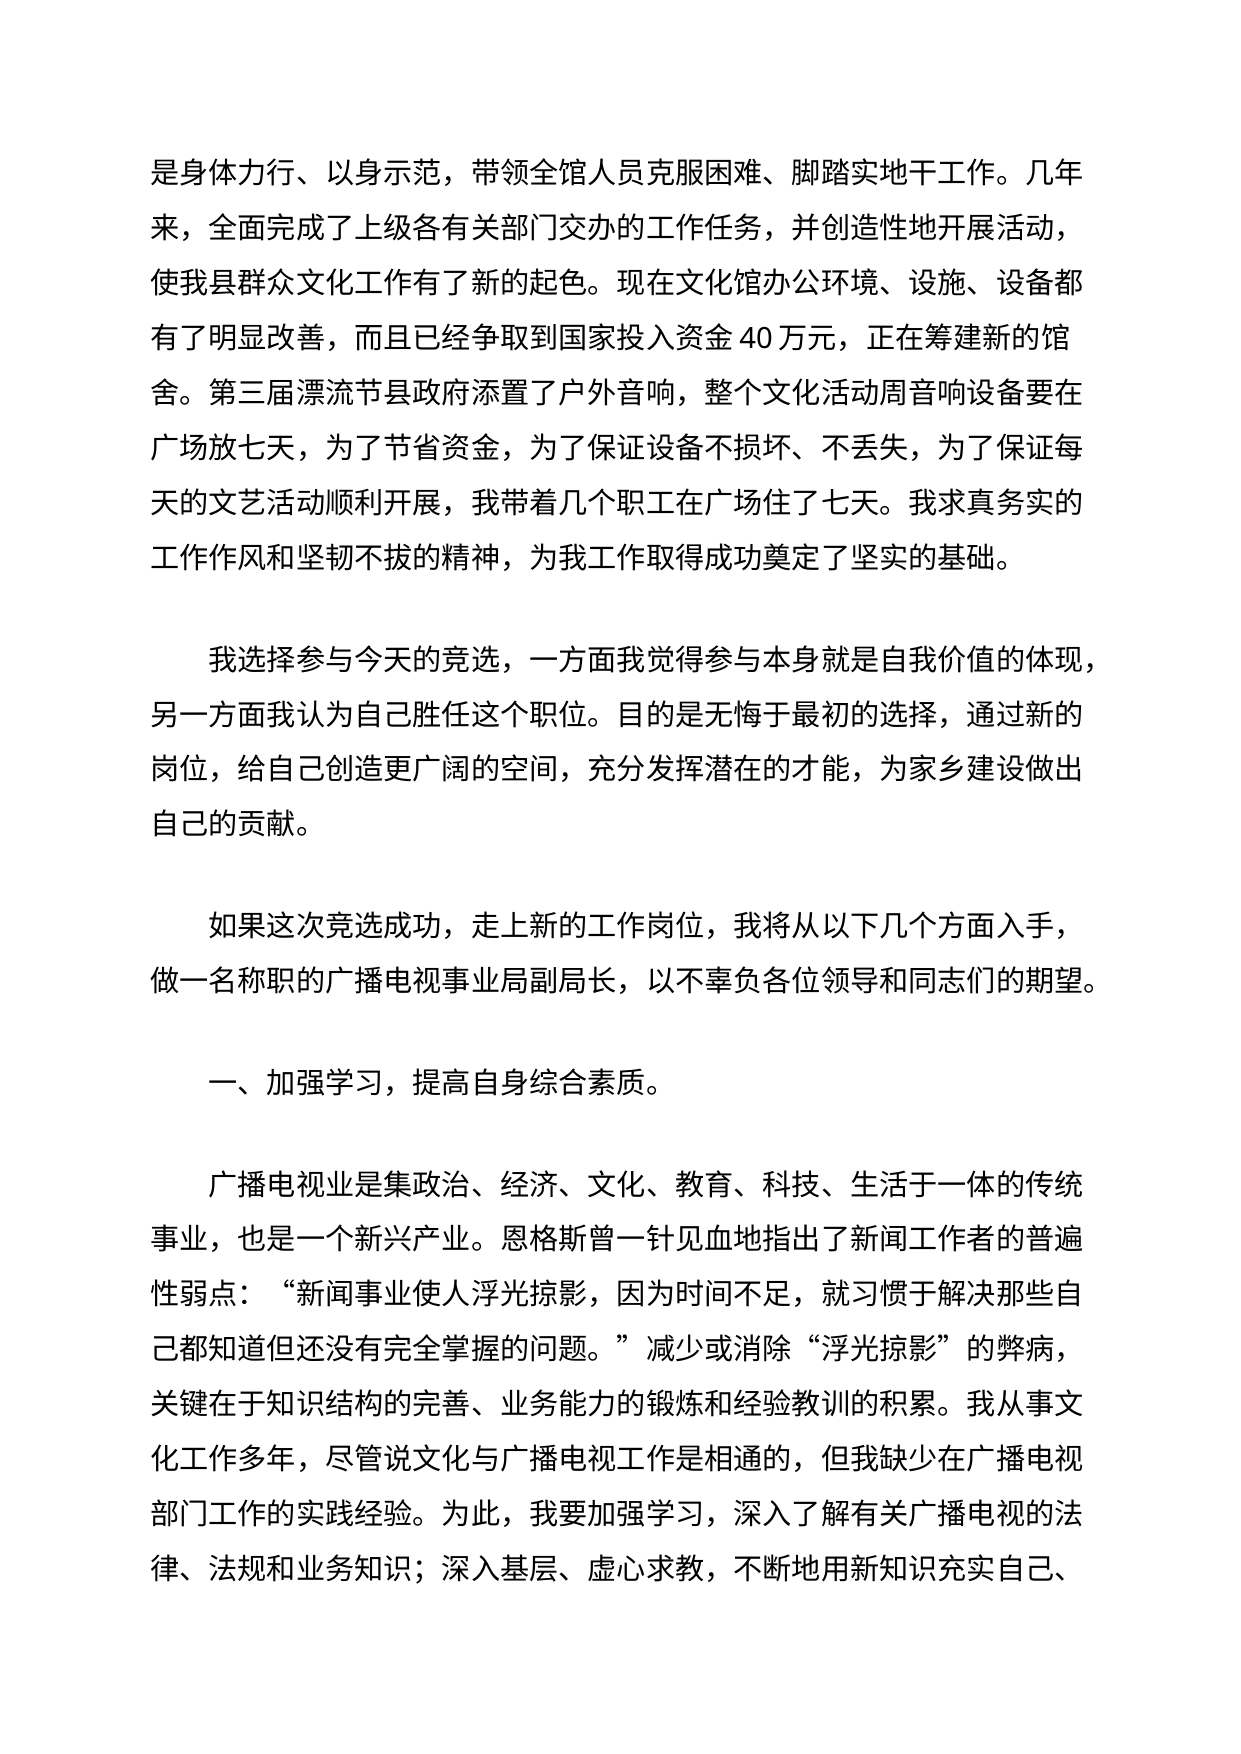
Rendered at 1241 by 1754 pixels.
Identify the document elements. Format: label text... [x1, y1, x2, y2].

text 一、加强学习，提高自身综合素质。 [150, 1059, 1090, 1102]
text 我选择参与今天的竞选，一方面我觉得参与本身就是自我价值的体现，另一方面我认为自己胜任这个职位。目的是无悔于最初的选择，通过新的岗位，给自己创造更广阔的空间，充分发挥潜在的才能，为家乡建设做出自己的贡献。 [150, 636, 1090, 843]
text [150, 150, 1090, 577]
text 如果这次竞选成功，走上新的工作岗位，我将从以下几个方面入手，做一名称职的广播电视事业局副局长，以不辜负各位领导和同志们的期望。 [150, 903, 1090, 1000]
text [150, 1161, 1090, 1588]
